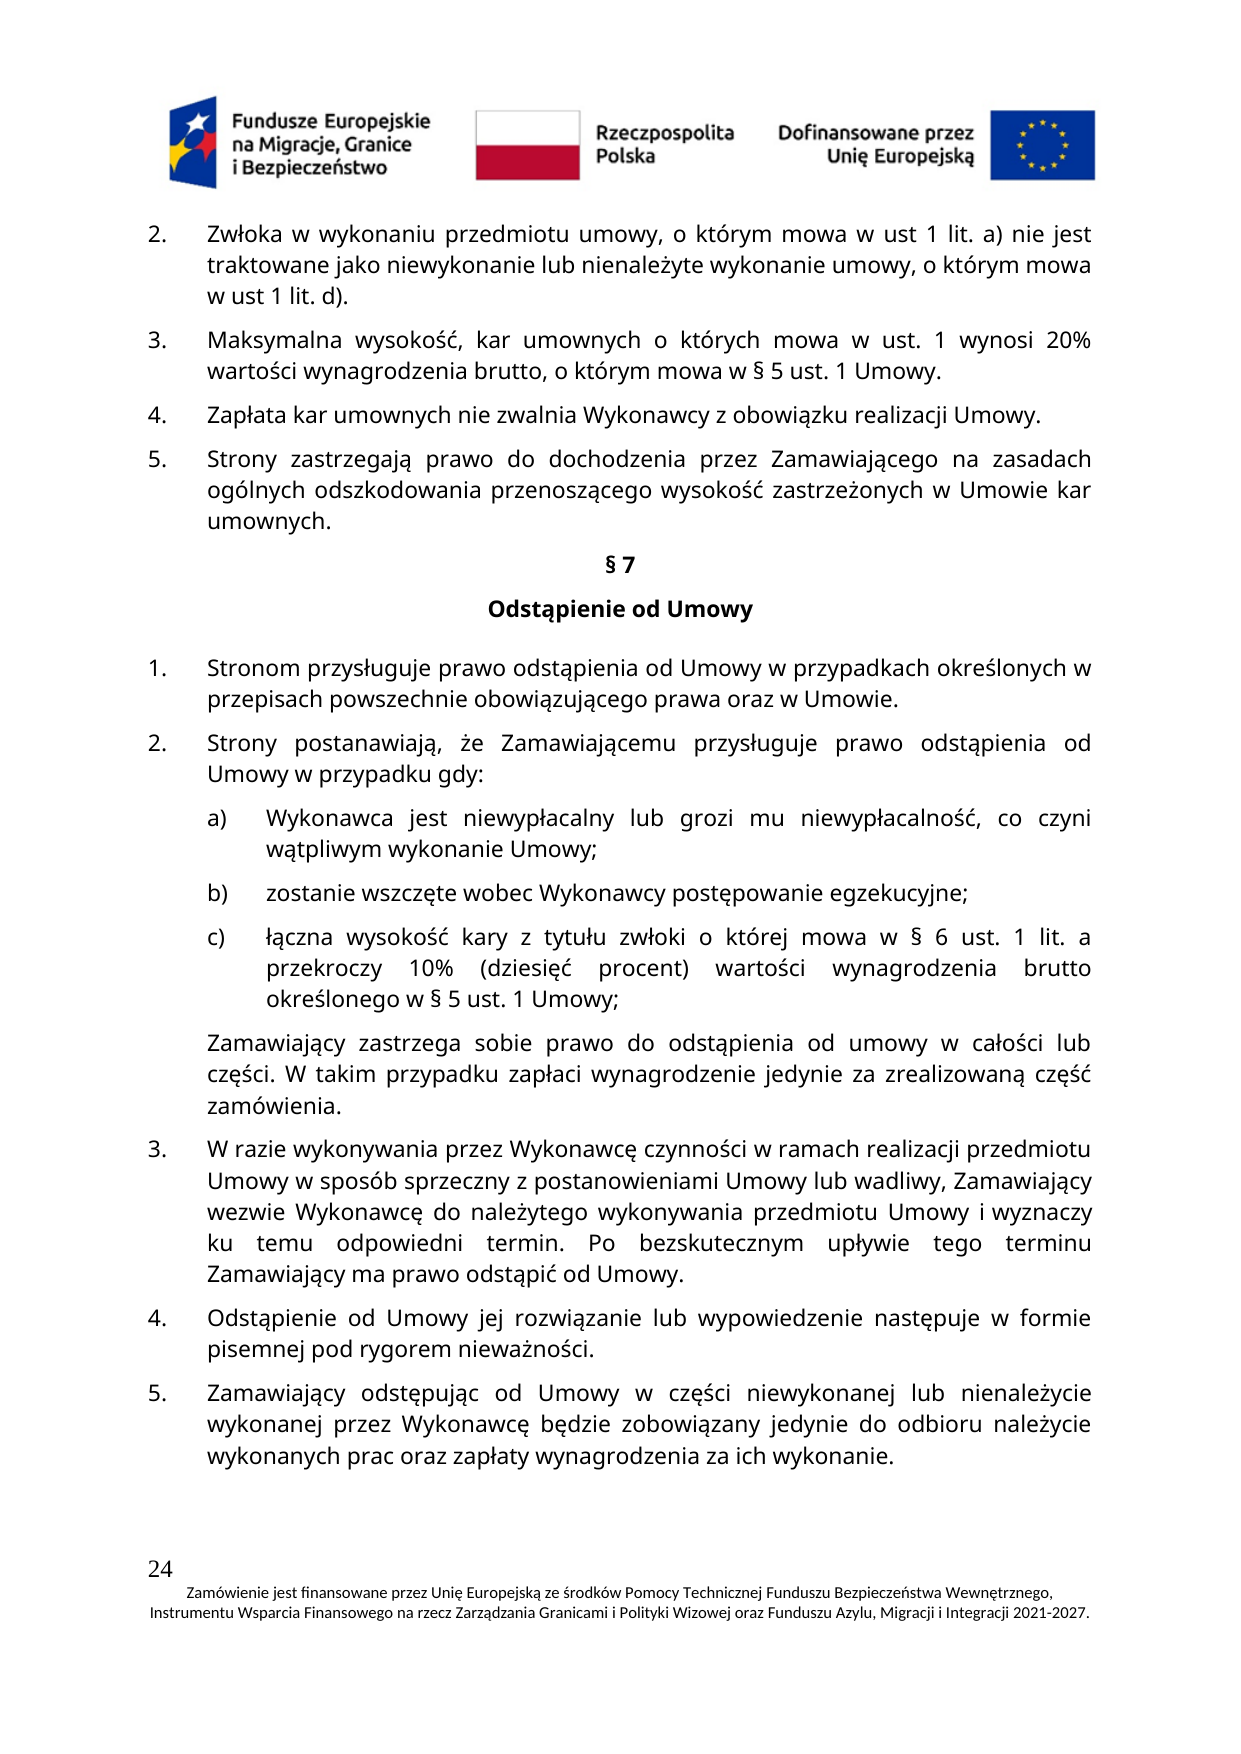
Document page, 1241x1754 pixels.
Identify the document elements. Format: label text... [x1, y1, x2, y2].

list Strony zastrzegają prawo do dochodzenia przez Zamawiającego na zasadach ogólnych odszkodowania przenoszącego wysokość zastrzeżonych w Umowie kar umownych. [148, 443, 1092, 537]
list Stronom przysługuje prawo odstąpienia od Umowy w przypadkach określonych w przepisach powszechnie obowiązującego prawa oraz w Umowie. [148, 652, 1092, 715]
text § 7 [148, 549, 1092, 580]
list Wykonawca jest niewypłacalny lub grozi mu niewypłacalność, co czyni wątpliwym wykonanie Umowy; [207, 802, 1092, 865]
list W razie wykonywania przez Wykonawcę czynności w ramach realizacji przedmiotu Umowy w sposób sprzeczny z postanowieniami Umowy lub wadliwy, Zamawiający wezwie Wykonawcę do należytego wykonywania przedmiotu Umowy i wyznaczy ku temu odpowiedni termin. Po bezskutecznym upływie tego terminu Zamawiający ma prawo odstąpić od Umowy. [148, 1133, 1092, 1290]
list Zamawiający odstępując od Umowy w części niewykonanej lub nienależycie wykonanej przez Wykonawcę będzie zobowiązany jedynie do odbioru należycie wykonanych prac oraz zapłaty wynagrodzenia za ich wykonanie. [148, 1377, 1092, 1471]
list zostanie wszczęte wobec Wykonawcy postępowanie egzekucyjne; [207, 877, 1092, 908]
picture [147, 73, 1118, 212]
list Odstąpienie od Umowy jej rozwiązanie lub wypowiedzenie następuje w formie pisemnej pod rygorem nieważności. [148, 1302, 1092, 1365]
list Strony postanawiają, że Zamawiającemu przysługuje prawo odstąpienia od Umowy w przypadku gdy: [148, 727, 1092, 790]
list łączna wysokość kary z tytułu zwłoki o której mowa w § 6 ust. 1 lit. a przekroczy 10% (dziesięć procent) wartości wynagrodzenia brutto określonego w § 5 ust. 1 Umowy; [207, 921, 1092, 1015]
text Odstąpienie od Umowy [148, 593, 1092, 624]
list Maksymalna wysokość, kar umownych o których mowa w ust. 1 wynosi 20% wartości wynagrodzenia brutto, o którym mowa w § 5 ust. 1 Umowy. [148, 324, 1092, 387]
text Zamawiający zastrzega sobie prawo do odstąpienia od umowy w całości lub części. W takim przypadku zapłaci wynagrodzenie jedynie za zrealizowaną część zamówienia. [207, 1027, 1092, 1121]
list Zapłata kar umownych nie zwalnia Wykonawcy z obowiązku realizacji Umowy. [148, 399, 1092, 430]
list Zwłoka w wykonaniu przedmiotu umowy, o którym mowa w ust 1 lit. a) nie jest traktowane jako niewykonanie lub nienależyte wykonanie umowy, o którym mowa w ust 1 lit. d). [148, 218, 1092, 312]
